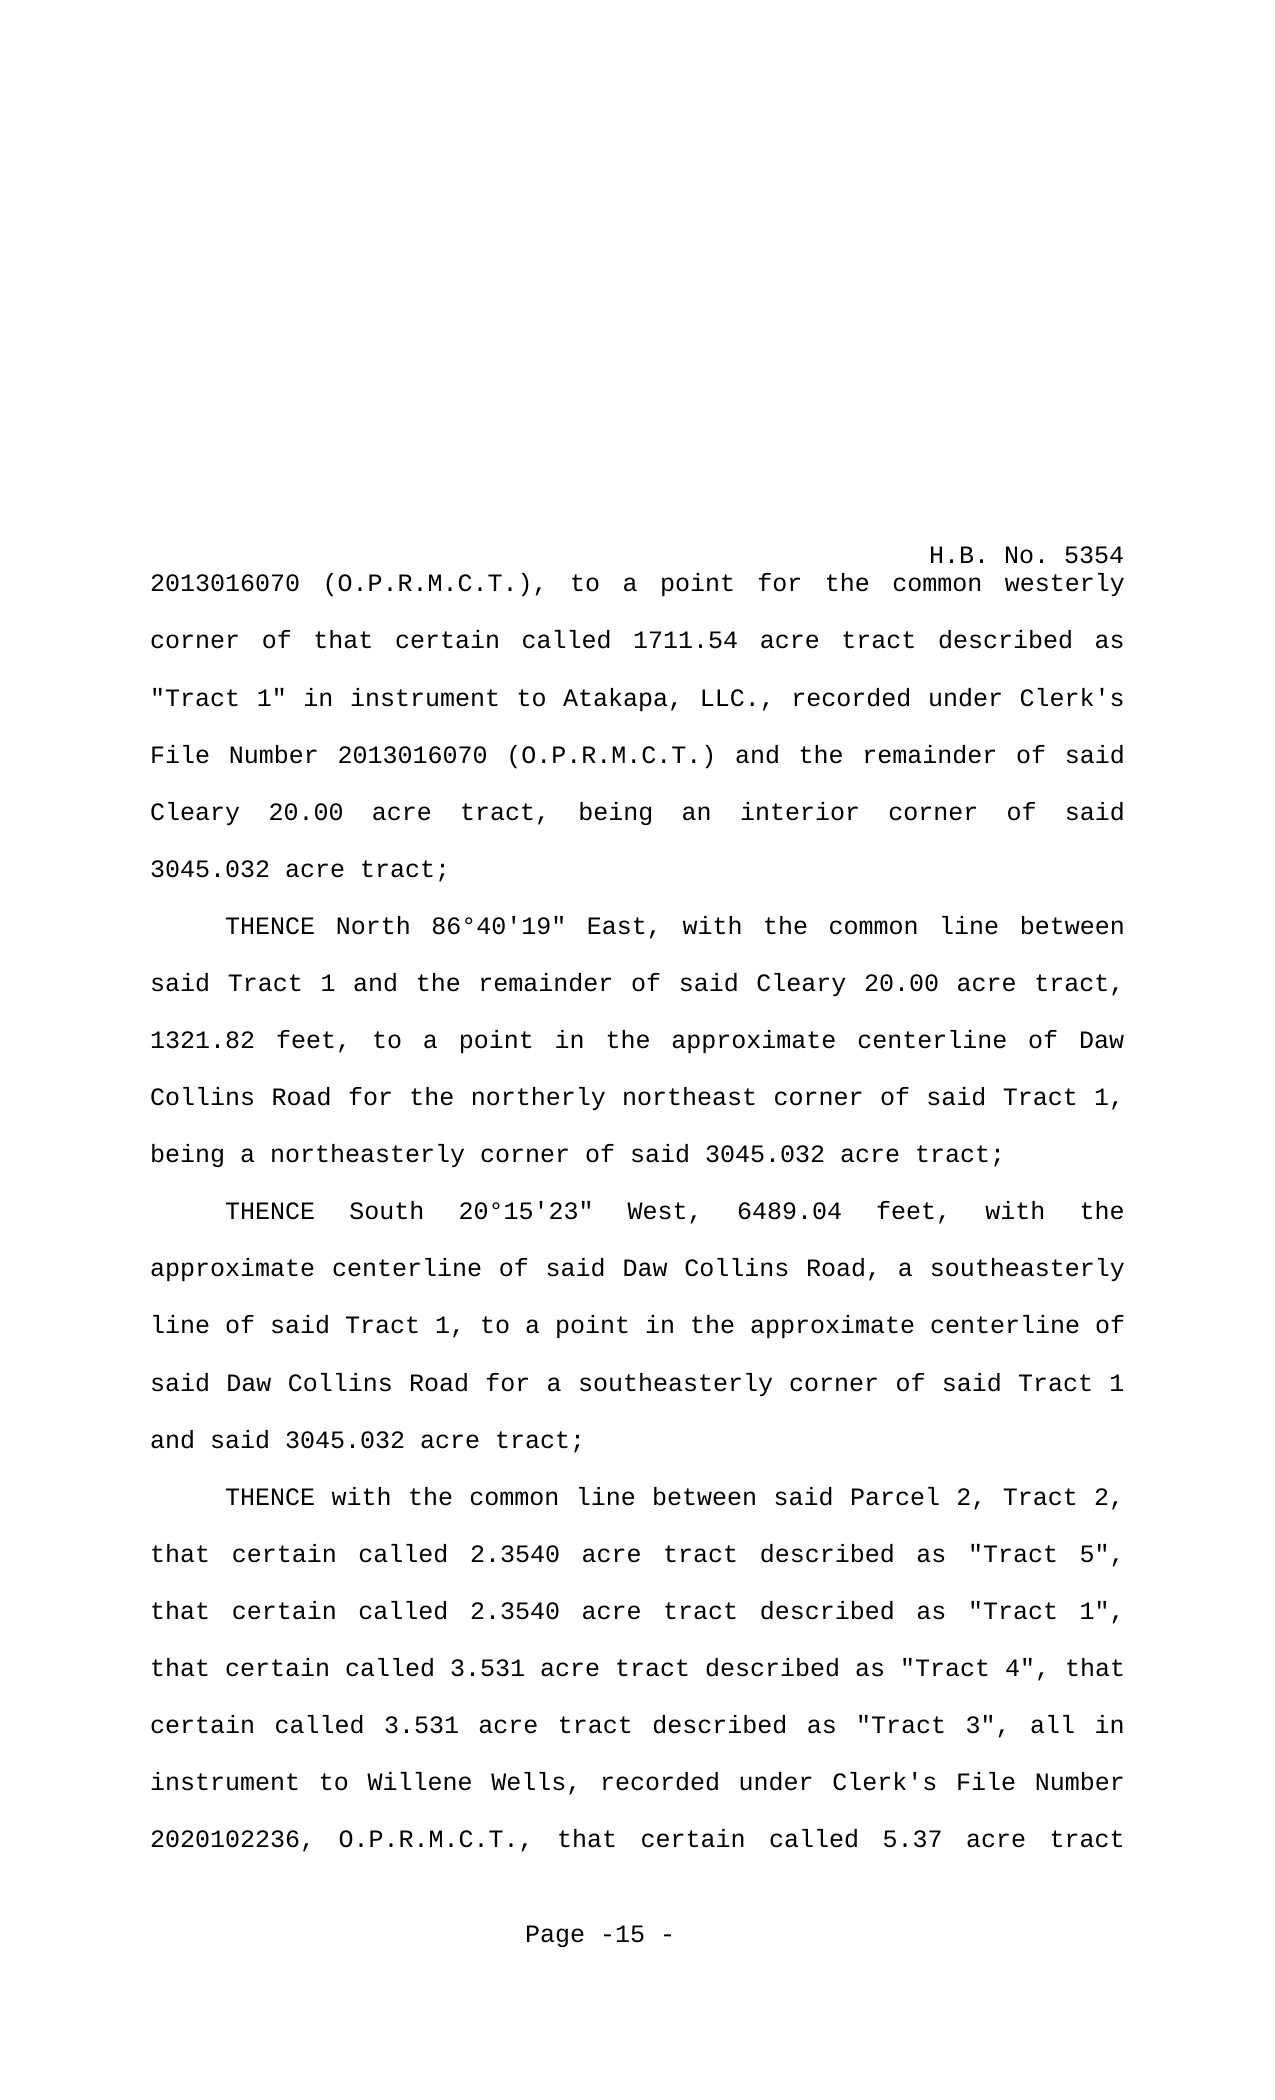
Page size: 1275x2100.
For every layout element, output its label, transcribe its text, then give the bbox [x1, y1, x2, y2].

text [150, 571, 1125, 885]
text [150, 1484, 1125, 1855]
text THENCE North 86°40'19" East, with the common line between said Tract 1 and the remainder of said Cleary 20.00 acre tract, 1321.82 feet, to a point in the approximate centerline of Daw Collins Road for the northerly northeast corner of said Tract 1, being a northeasterly corner of said 3045.032 acre tract; [150, 913, 1125, 1170]
text THENCE South 20°15'23" West, 6489.04 feet, with the approximate centerline of said Daw Collins Road, a southeasterly line of said Tract 1, to a point in the approximate centerline of said Daw Collins Road for a southeasterly corner of said Tract 1 and said 3045.032 acre tract; [150, 1199, 1125, 1456]
